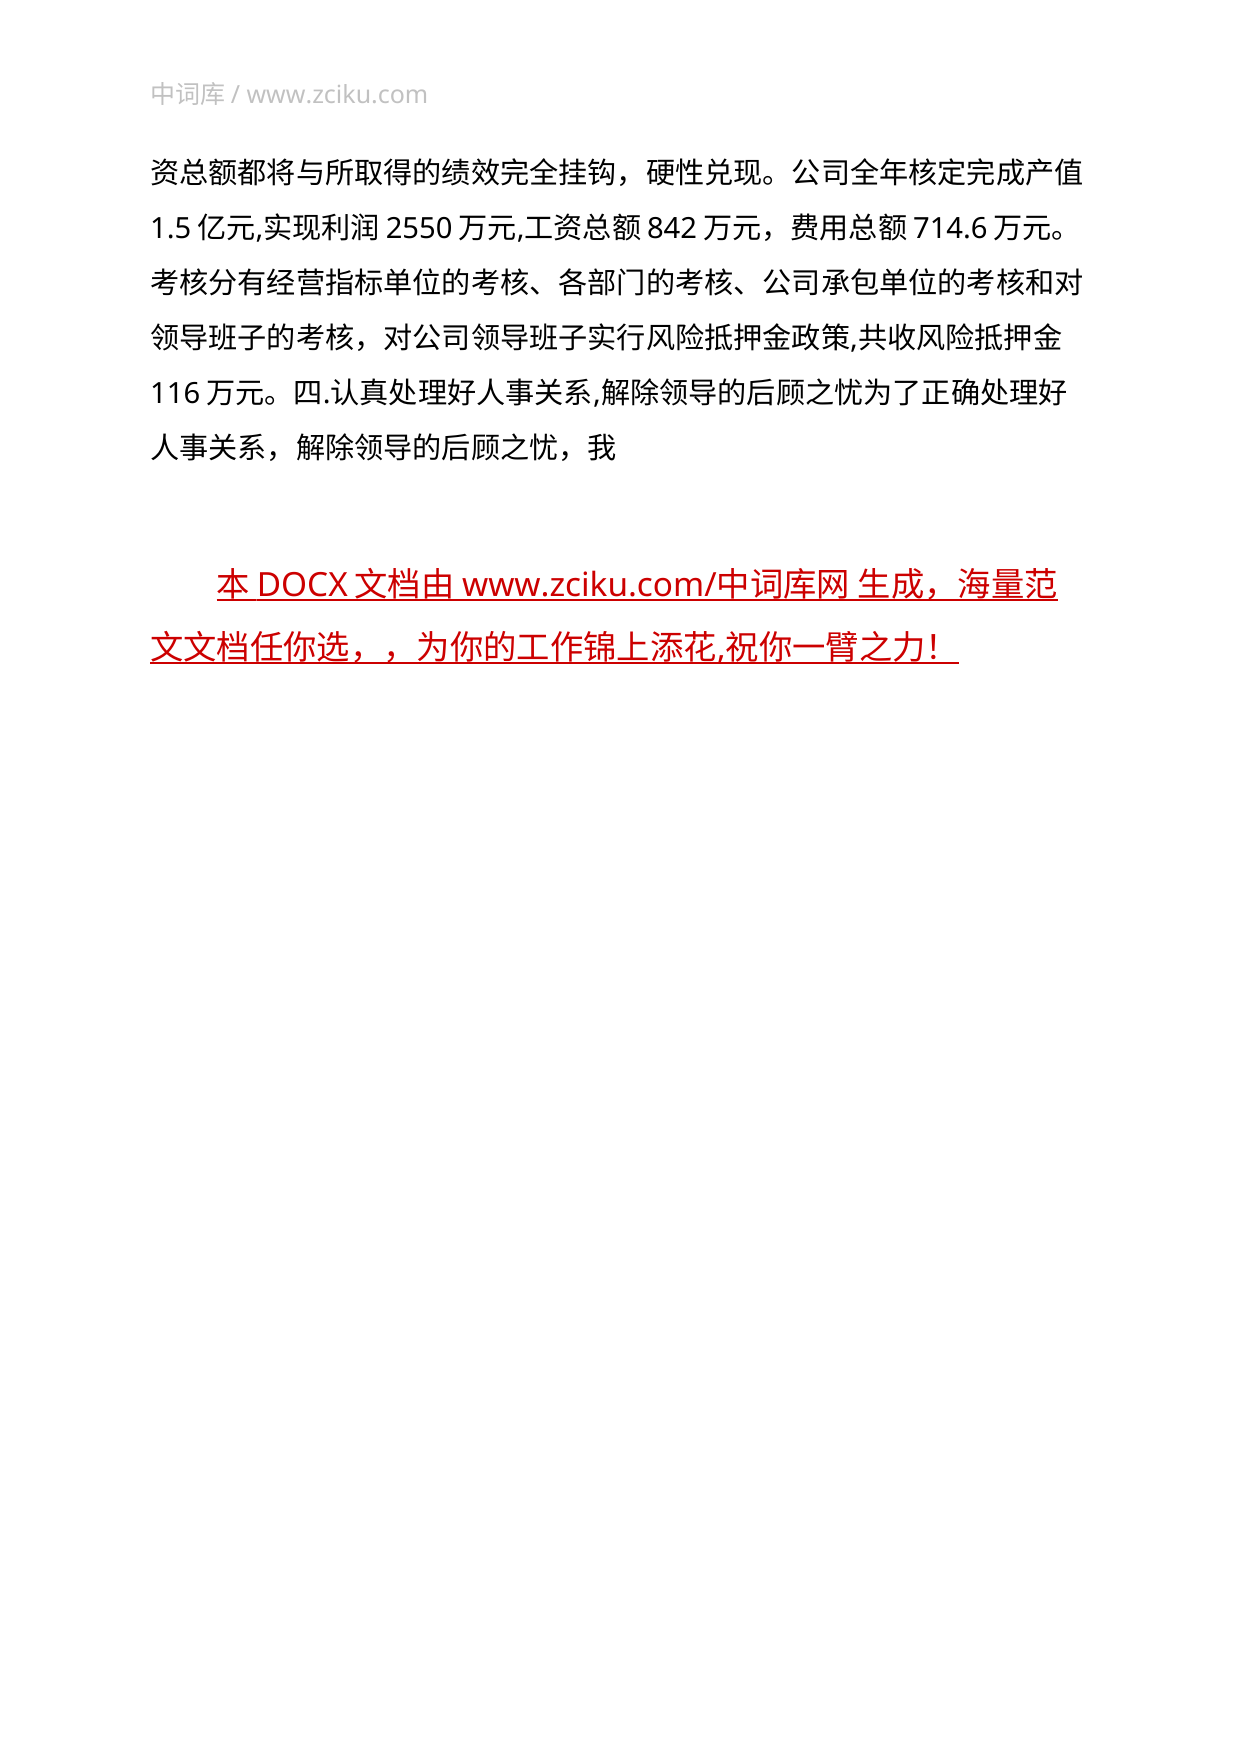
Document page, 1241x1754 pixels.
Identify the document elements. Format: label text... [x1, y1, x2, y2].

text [150, 150, 1090, 467]
text 本DOCX文档由 www.zciku.com/中词库网 生成，海量范文文档任你选，，为你的工作锦上添花,祝你一臂之力！ [150, 558, 1090, 669]
